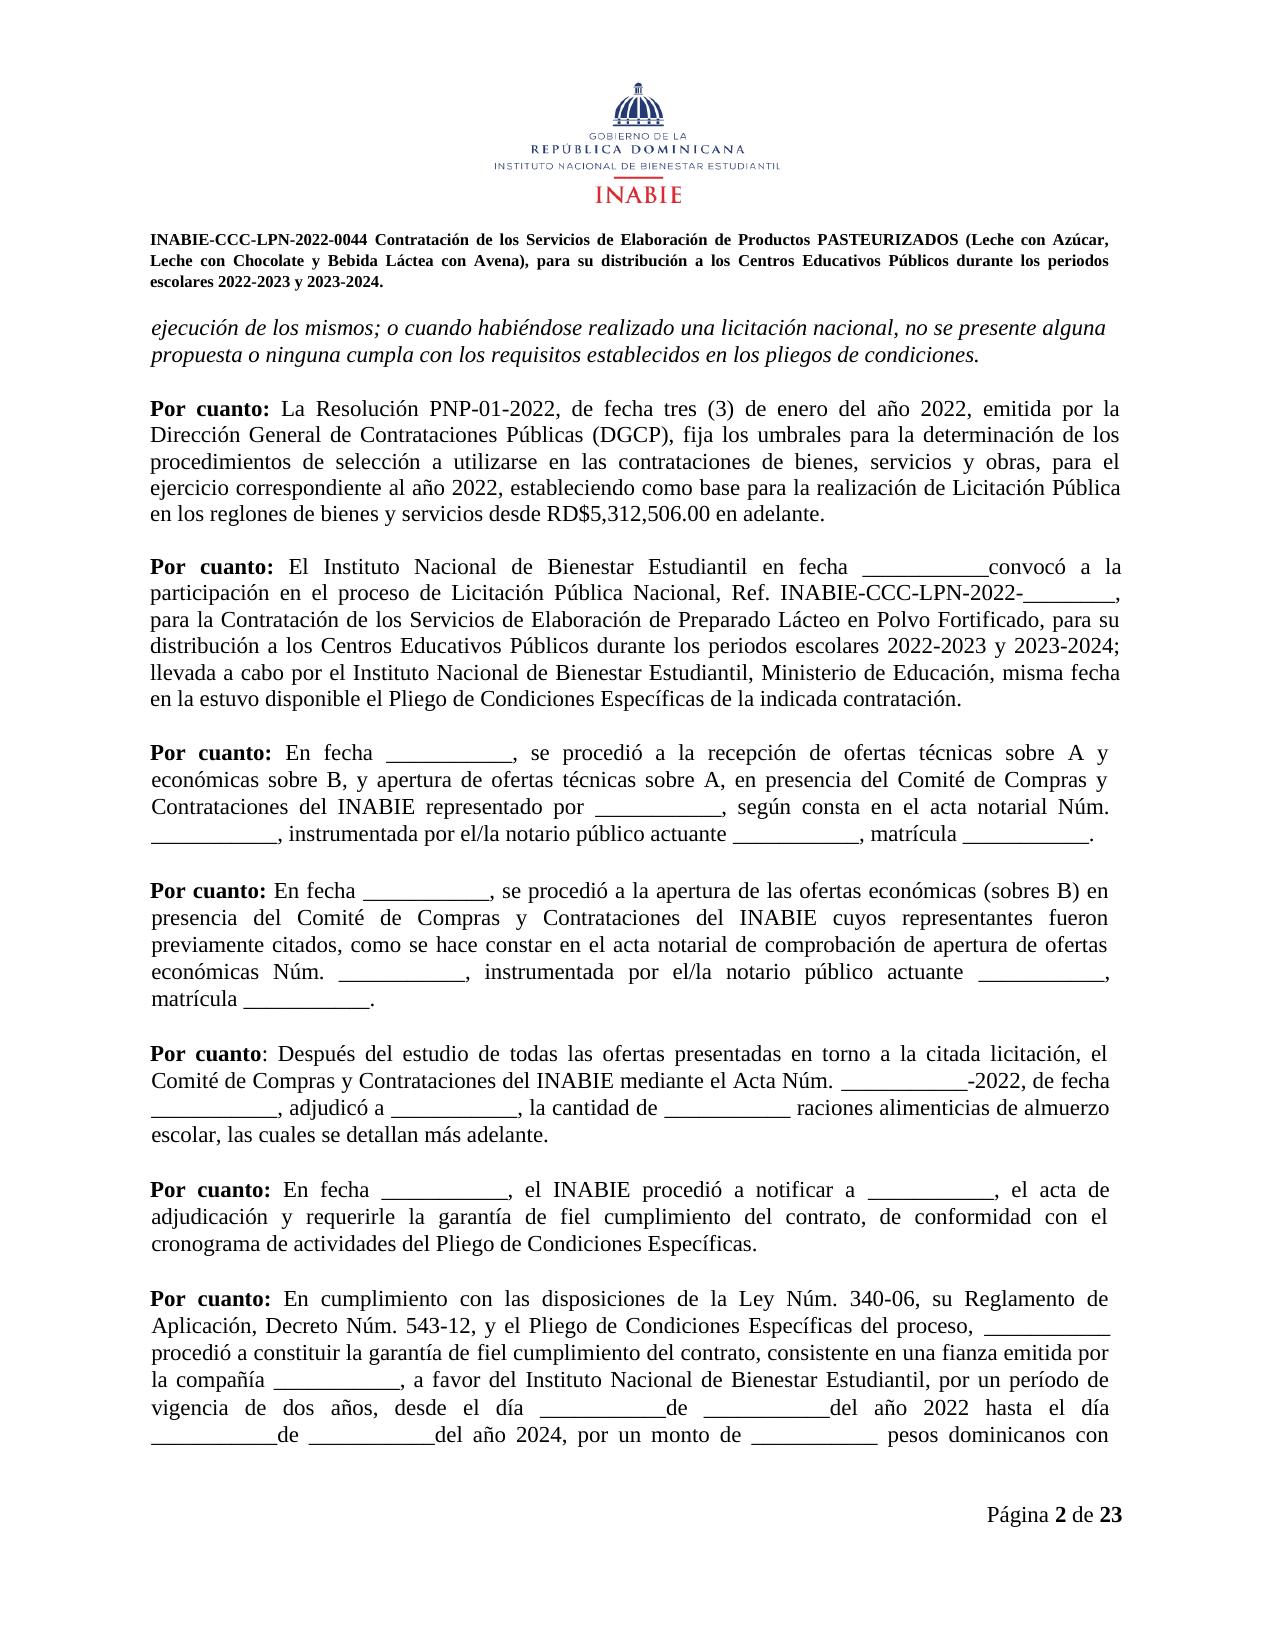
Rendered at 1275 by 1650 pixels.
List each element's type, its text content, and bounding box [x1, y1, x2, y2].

text Por cuanto: Después del estudio de todas las ofertas presentadas en torno a la citada licitación, el Comité de Compras y Contrataciones del INABIE mediante el Acta Núm. ___________-2022, de fecha ___________, adjudicó a ___________, la cantidad de ___________ raciones alimenticias de almuerzo escolar, las cuales se detallan más adelante. [150, 1040, 1110, 1148]
text Por cuanto: La Resolución PNP-01-2022, de fecha tres (3) de enero del año 2022, emitida por la Dirección General de Contrataciones Públicas (DGCP), fija los umbrales para la determinación de los procedimientos de selección a utilizarse en las contrataciones de bienes, servicios y obras, para el ejercicio correspondiente al año 2022, estableciendo como base para la realización de Licitación Pública en los reglones de bienes y servicios desde RD$5,312,506.00 en adelante. [150, 395, 1122, 527]
text Por cuanto: En fecha ___________, se procedió a la recepción de ofertas técnicas sobre A y económicas sobre B, y apertura de ofertas técnicas sobre A, en presencia del Comité de Compras y Contrataciones del INABIE representado por ___________, según consta en el acta notarial Núm. ___________, instrumentada por el/la notario público actuante ___________, matrícula ___________. [150, 739, 1110, 846]
text Por cuanto: El Instituto Nacional de Bienestar Estudiantil en fecha ___________convocó a la participación en el proceso de Licitación Pública Nacional, Ref. INABIE-CCC-LPN-2022-________, para la Contratación de los Servicios de Elaboración de Preparado Lácteo en Polvo Fortificado, para su distribución a los Centros Educativos Públicos durante los periodos escolares 2022-2023 y 2023-2024; llevada a cabo por el Instituto Nacional de Bienestar Estudiantil, Ministerio de Educación, misma fecha en la estuvo disponible el Pliego de Condiciones Específicas de la indicada contratación. [150, 553, 1122, 711]
text Por cuanto: En fecha ___________, se procedió a la apertura de las ofertas económicas (sobres B) en presencia del Comité de Compras y Contrataciones del INABIE cuyos representantes fueron previamente citados, como se hace constar en el acta notarial de comprobación de apertura de ofertas económicas Núm. ___________, instrumentada por el/la notario público actuante ___________, matrícula ___________. [150, 877, 1110, 1012]
text Por cuanto: En fecha ___________, el INABIE procedió a notificar a ___________, el acta de adjudicación y requerirle la garantía de fiel cumplimiento del contrato, de conformidad con el cronograma de actividades del Pliego de Condiciones Específicas. [150, 1176, 1110, 1257]
picture [494, 81, 781, 209]
